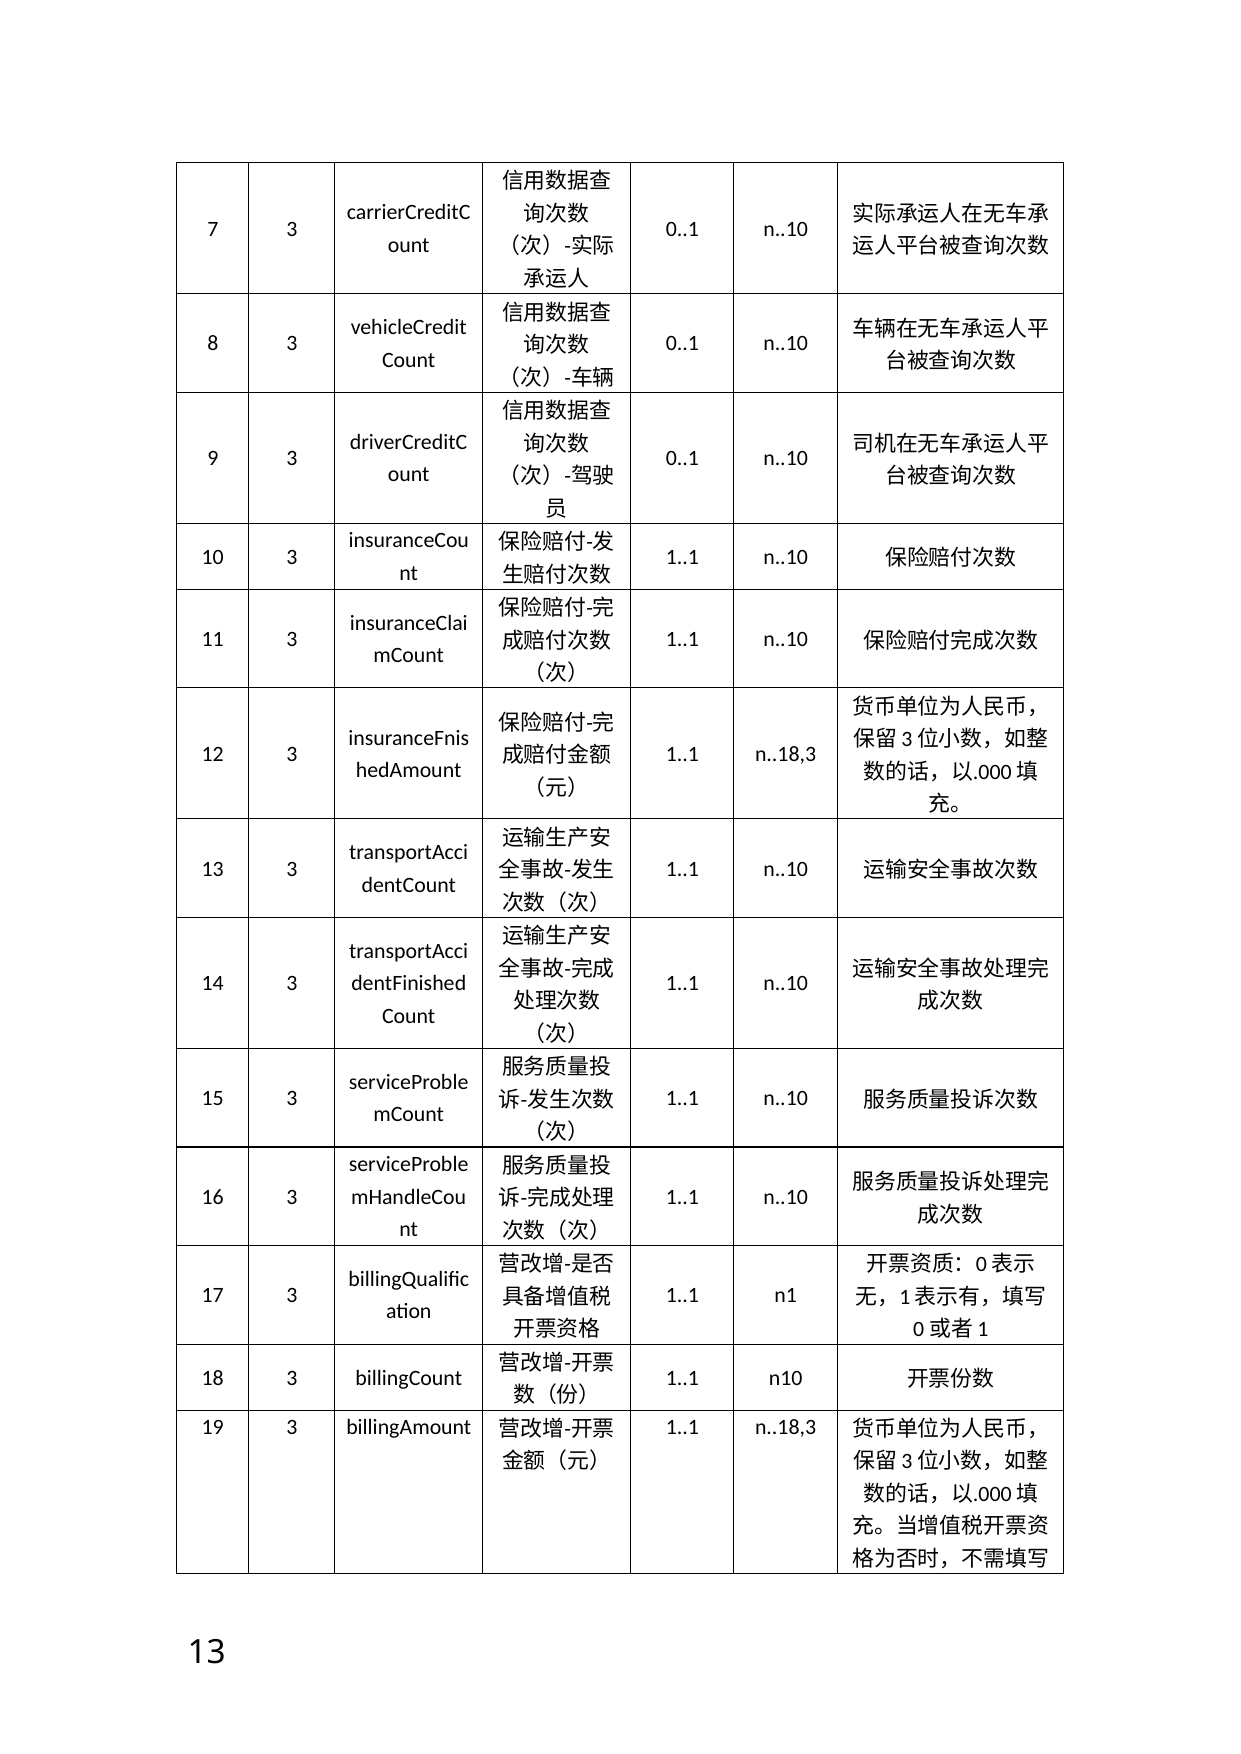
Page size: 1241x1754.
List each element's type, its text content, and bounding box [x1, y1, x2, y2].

table_cell 1..1 [631, 524, 733, 589]
table_cell insuranceFnishedAmount [335, 688, 482, 818]
table_cell 18 [177, 1345, 248, 1409]
table_cell 1..1 [631, 1246, 733, 1343]
table_cell n..10 [734, 393, 837, 523]
table_cell 运输生产安全事故-完成处理次数（次） [483, 918, 630, 1048]
table_cell 3 [249, 688, 334, 818]
table_cell 1..1 [631, 688, 733, 818]
table_cell 服务质量投诉处理完成次数 [838, 1148, 1063, 1245]
table_cell 3 [249, 918, 334, 1048]
table_cell 1..1 [631, 1148, 733, 1245]
table_cell n..10 [734, 1148, 837, 1245]
table_cell 保险赔付-发生赔付次数 [483, 524, 630, 589]
table_cell 3 [249, 819, 334, 917]
table_cell 营改增-是否具备增值税开票资格 [483, 1246, 630, 1343]
table_cell 7 [177, 163, 248, 293]
table_cell 15 [177, 1049, 248, 1146]
table_cell driverCreditCount [335, 393, 482, 523]
table_cell 0..1 [631, 163, 733, 293]
table_cell n10 [734, 1345, 837, 1409]
table_cell n..18,3 [734, 1411, 837, 1573]
table_cell n..10 [734, 524, 837, 589]
table_cell n..10 [734, 819, 837, 917]
table_cell 服务质量投诉-完成处理次数（次） [483, 1148, 630, 1245]
table_cell 0..1 [631, 294, 733, 392]
table_cell 1..1 [631, 819, 733, 917]
table_cell 3 [249, 524, 334, 589]
table_cell 营改增-开票数（份） [483, 1345, 630, 1409]
table_cell 车辆在无车承运人平台被查询次数 [838, 294, 1063, 392]
table_cell 司机在无车承运人平台被查询次数 [838, 393, 1063, 523]
table_cell 8 [177, 294, 248, 392]
table_cell 营改增-开票金额（元） [483, 1411, 630, 1573]
table_cell 3 [249, 1246, 334, 1343]
table_cell n..10 [734, 918, 837, 1048]
table_cell 保险赔付-完成赔付次数（次） [483, 590, 630, 687]
table_cell 0..1 [631, 393, 733, 523]
table_cell insuranceCount [335, 524, 482, 589]
table_cell vehicleCreditCount [335, 294, 482, 392]
table_cell 保险赔付次数 [838, 524, 1063, 589]
table_cell 1..1 [631, 918, 733, 1048]
table_cell 保险赔付完成次数 [838, 590, 1063, 687]
table_cell 14 [177, 918, 248, 1048]
table_cell 1..1 [631, 1049, 733, 1146]
table_cell 服务质量投诉-发生次数（次） [483, 1049, 630, 1146]
table_cell n..10 [734, 1049, 837, 1146]
table_cell billingCount [335, 1345, 482, 1409]
table_cell 1..1 [631, 590, 733, 687]
table_cell 3 [249, 393, 334, 523]
table_cell 运输生产安全事故-发生次数（次） [483, 819, 630, 917]
table_cell 保险赔付-完成赔付金额（元） [483, 688, 630, 818]
table_cell 3 [249, 294, 334, 392]
table_cell 货币单位为人民币，保留3位小数，如整数的话，以.000填充。 [838, 688, 1063, 818]
table_cell 1..1 [631, 1345, 733, 1409]
table_cell 3 [249, 1148, 334, 1245]
table_cell 13 [177, 819, 248, 917]
table_cell 开票份数 [838, 1345, 1063, 1409]
table_cell 信用数据查询次数（次）-车辆 [483, 294, 630, 392]
table_cell 19 [177, 1411, 248, 1573]
table_cell billingAmount [335, 1411, 482, 1573]
table_cell 3 [249, 590, 334, 687]
table_cell 11 [177, 590, 248, 687]
table_cell 10 [177, 524, 248, 589]
table_cell 3 [249, 1345, 334, 1409]
table_cell 9 [177, 393, 248, 523]
table_cell serviceProblemHandleCount [335, 1148, 482, 1245]
table_cell 12 [177, 688, 248, 818]
table_cell 3 [249, 1411, 334, 1573]
table_cell transportAccidentFinishedCount [335, 918, 482, 1048]
table_cell n..10 [734, 163, 837, 293]
table_cell n..18,3 [734, 688, 837, 818]
table_cell 服务质量投诉次数 [838, 1049, 1063, 1146]
table_cell 信用数据查询次数（次）-驾驶员 [483, 393, 630, 523]
table_cell 3 [249, 163, 334, 293]
table_cell serviceProblemCount [335, 1049, 482, 1146]
table_cell 开票资质：0表示无，1表示有，填写0 或者1 [838, 1246, 1063, 1343]
table_cell 运输安全事故处理完成次数 [838, 918, 1063, 1048]
table_cell 实际承运人在无车承运人平台被查询次数 [838, 163, 1063, 293]
table_cell insuranceClaimCount [335, 590, 482, 687]
table_cell n..10 [734, 294, 837, 392]
table_cell n1 [734, 1246, 837, 1343]
table_cell 16 [177, 1148, 248, 1245]
table_cell 3 [249, 1049, 334, 1146]
table_cell carrierCreditCount [335, 163, 482, 293]
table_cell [838, 1411, 1063, 1573]
table_cell transportAccidentCount [335, 819, 482, 917]
table_cell 1..1 [631, 1411, 733, 1573]
table_cell billingQualification [335, 1246, 482, 1343]
table_cell 17 [177, 1246, 248, 1343]
table_cell n..10 [734, 590, 837, 687]
table_cell 运输安全事故次数 [838, 819, 1063, 917]
table_cell 信用数据查询次数（次）-实际承运人 [483, 163, 630, 293]
